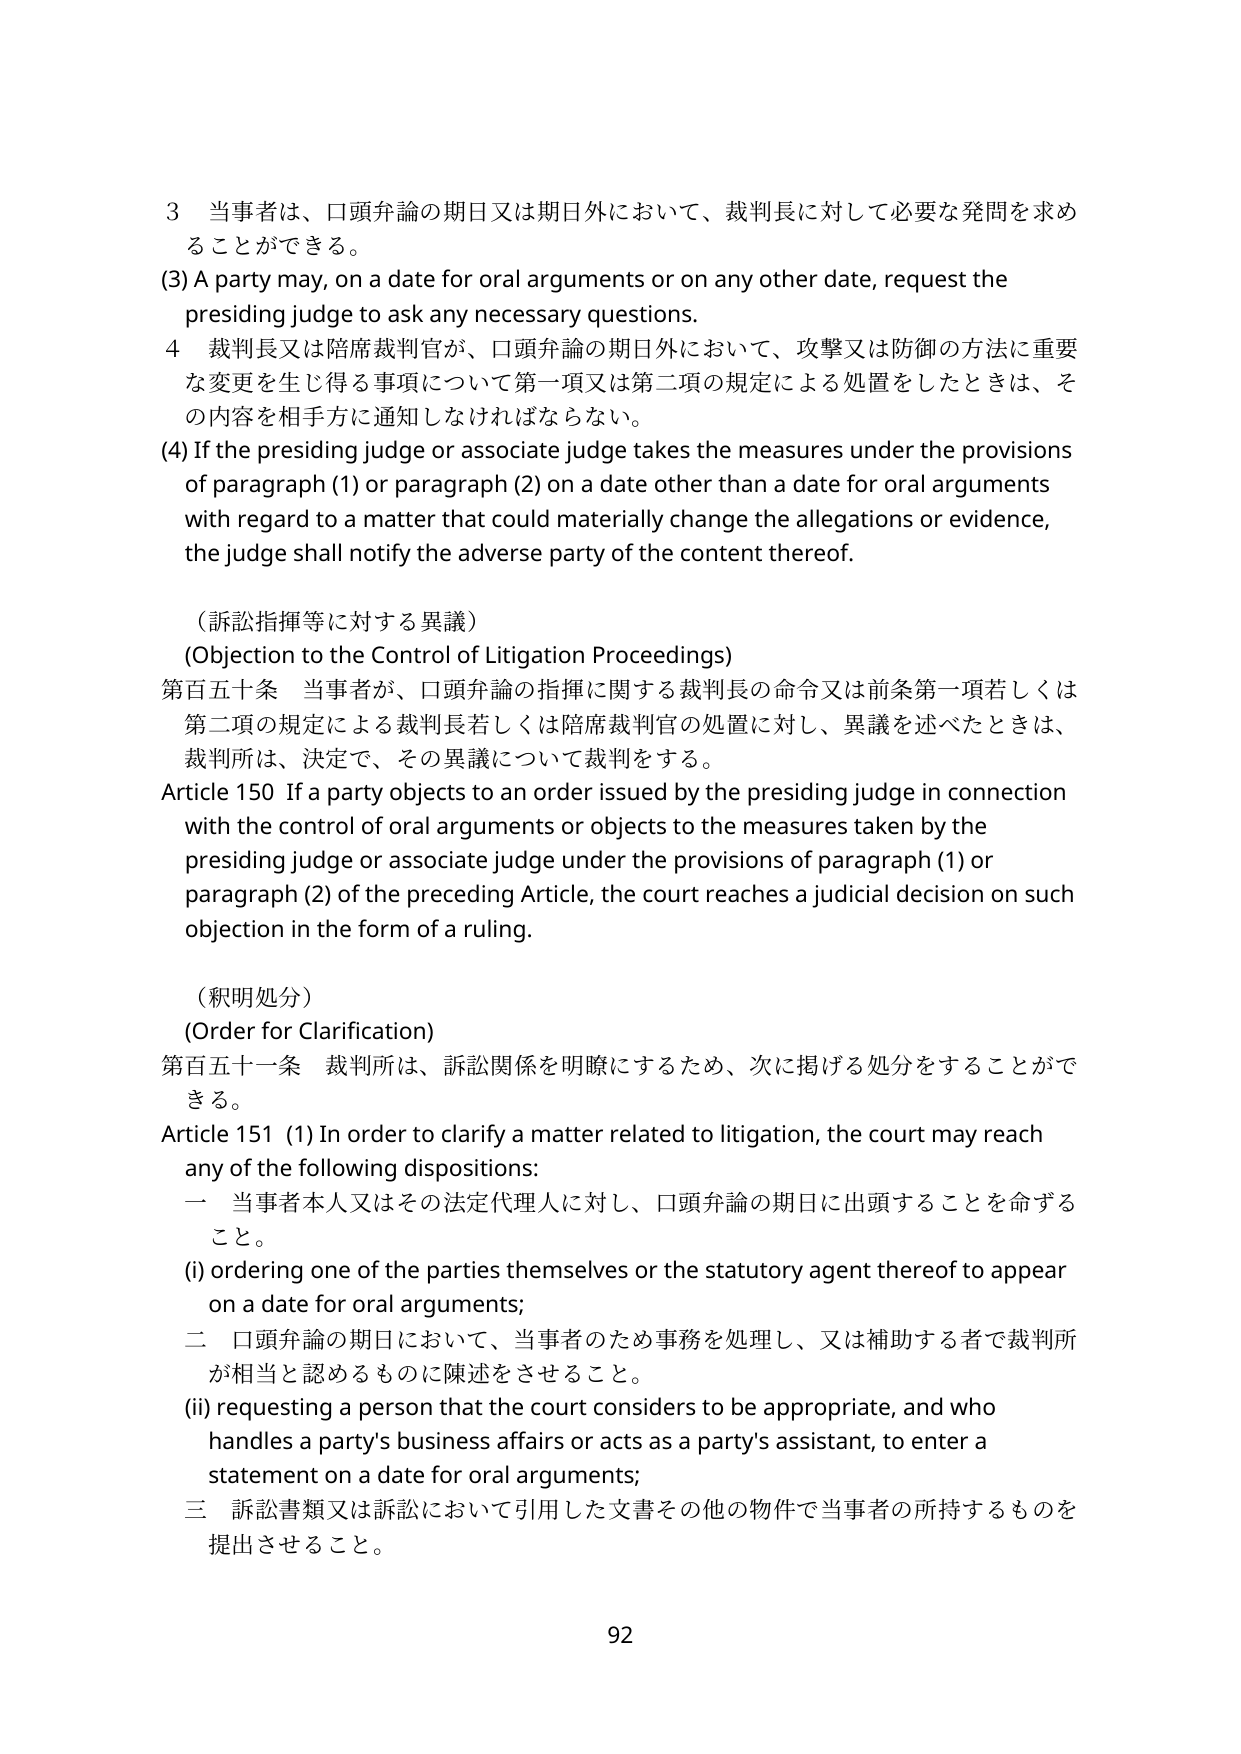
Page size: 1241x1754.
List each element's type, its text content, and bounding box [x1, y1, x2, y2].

text (Objection to the Control of Litigation Proceedings) [184, 638, 1079, 672]
text 三 訴訟書類又は訴訟において引用した文書その他の物件で当事者の所持するものを提出させること。 [184, 1492, 1079, 1560]
text 一 当事者本人又はその法定代理人に対し、口頭弁論の期日に出頭することを命ずること。 [184, 1184, 1079, 1253]
text (Order for Clarification) [184, 1014, 1079, 1048]
text (4) If the presiding judge or associate judge takes the measures under the provisions of paragraph (1) or paragraph (2) on a date other than a date for oral arguments with regard to a matter that could materially change the allegations or evidence, the judge shall notify the adverse party of the content thereof. [161, 433, 1079, 569]
text ４ 裁判長又は陪席裁判官が、口頭弁論の期日外において、攻撃又は防御の方法に重要な変更を生じ得る事項について第一項又は第二項の規定による処置をしたときは、その内容を相手方に通知しなければならない。 [161, 330, 1079, 433]
text 二 口頭弁論の期日において、当事者のため事務を処理し、又は補助する者で裁判所が相当と認めるものに陳述をさせること。 [184, 1321, 1079, 1389]
text (i) ordering one of the parties themselves or the statutory agent thereof to appear on a date for oral arguments; [184, 1253, 1079, 1321]
text 第百五十条 当事者が、口頭弁論の指揮に関する裁判長の命令又は前条第一項若しくは第二項の規定による裁判長若しくは陪席裁判官の処置に対し、異議を述べたときは、裁判所は、決定で、その異議について裁判をする。 [161, 672, 1079, 774]
text 第百五十一条 裁判所は、訴訟関係を明瞭にするため、次に掲げる処分をすることができる。 [161, 1048, 1079, 1116]
text ３ 当事者は、口頭弁論の期日又は期日外において、裁判長に対して必要な発問を求めることができる。 [161, 194, 1079, 262]
text (ii) requesting a person that the court considers to be appropriate, and who handles a party's business affairs or acts as a party's assistant, to enter a statement on a date for oral arguments; [184, 1389, 1079, 1492]
text （釈明処分） [184, 979, 1079, 1014]
text Article 151 (1) In order to clarify a matter related to litigation, the court may reach any of the following dispositions: [161, 1116, 1079, 1184]
text (3) A party may, on a date for oral arguments or on any other date, request the presiding judge to ask any necessary questions. [161, 262, 1079, 330]
text Article 150 If a party objects to an order issued by the presiding judge in connection with the control of oral arguments or objects to the measures taken by the presiding judge or associate judge under the provisions of paragraph (1) or paragraph (2) of the preceding Article, the court reaches a judicial decision on such objection in the form of a ruling. [161, 774, 1079, 945]
text （訴訟指揮等に対する異議） [184, 604, 1079, 638]
